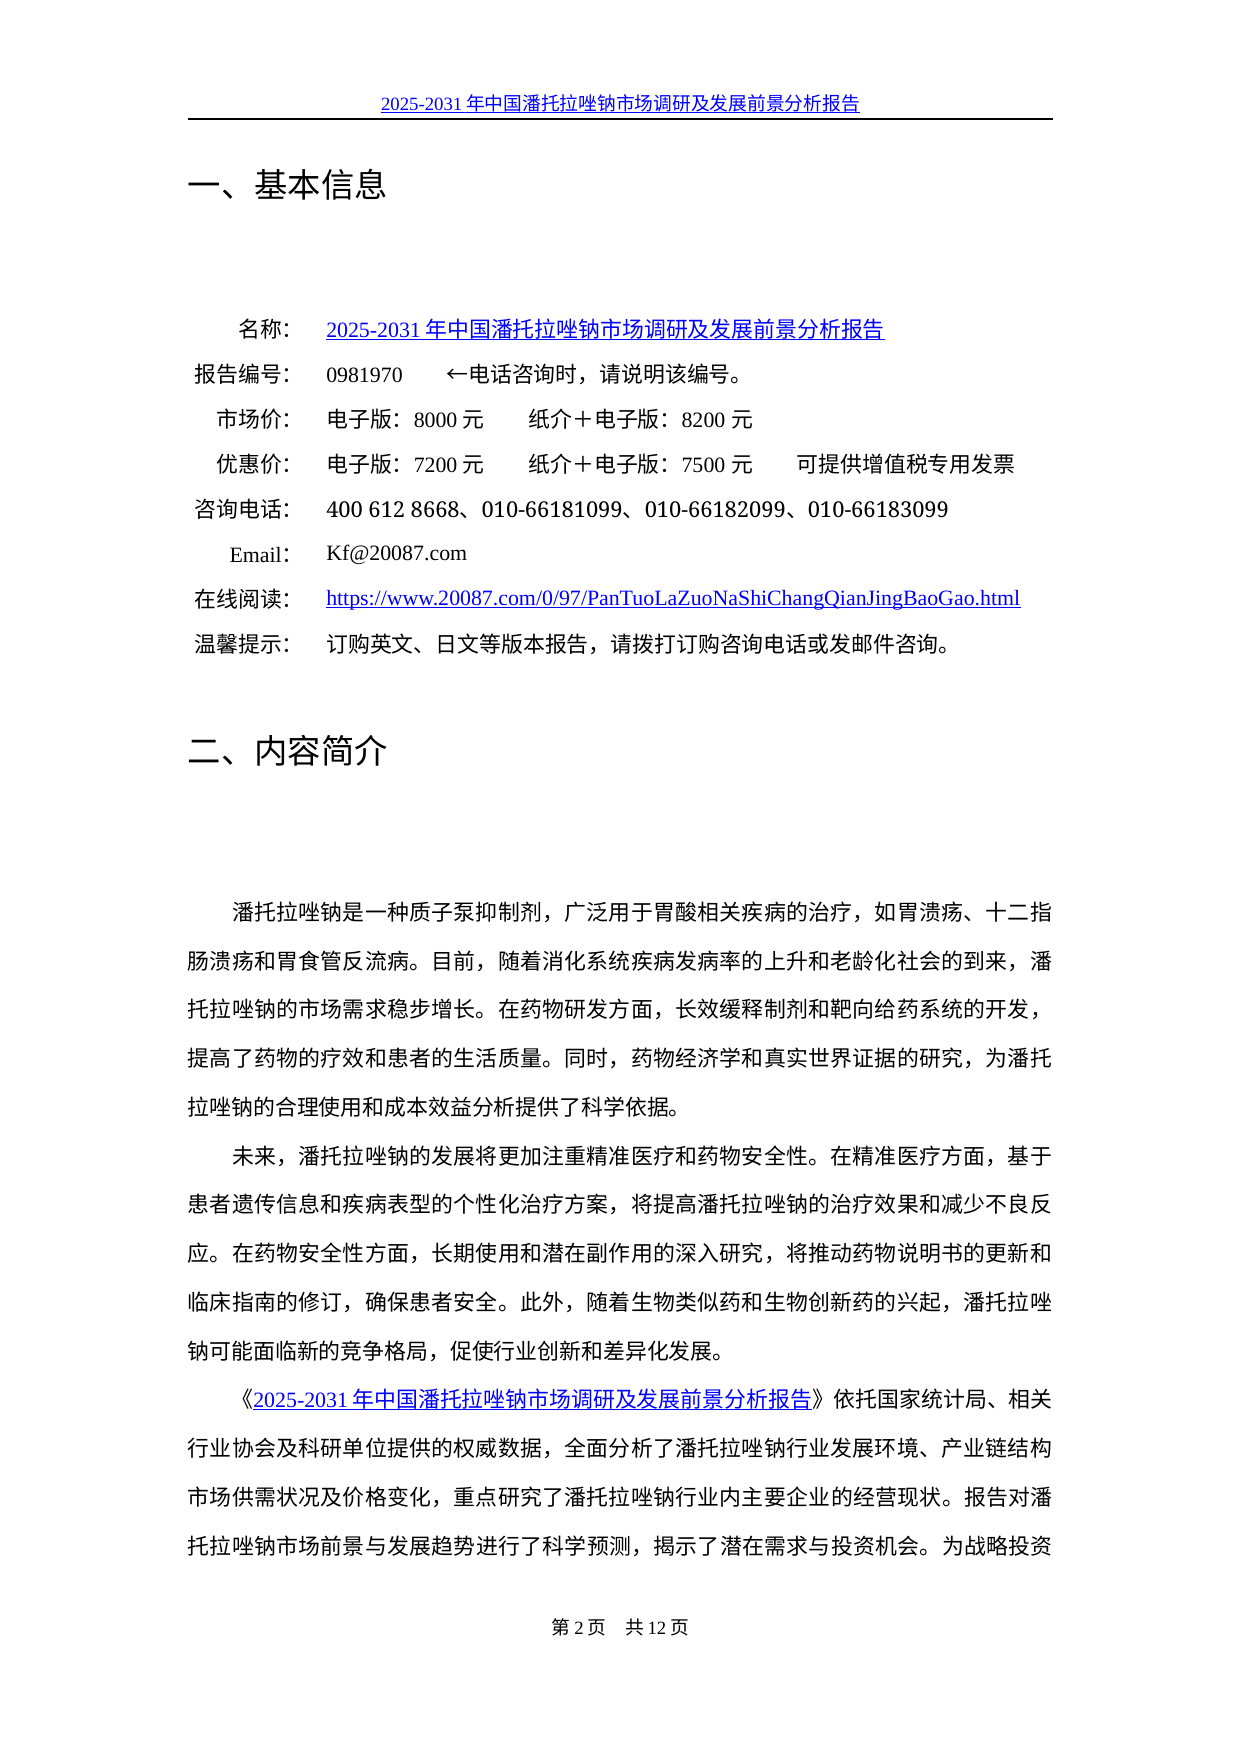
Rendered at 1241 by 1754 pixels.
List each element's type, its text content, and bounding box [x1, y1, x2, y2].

table_cell 0981970 ←电话咨询时，请说明该编号。 [315, 357, 1073, 402]
table_cell 400 612 8668、010-66181099、010-66182099、010-66183099 [315, 492, 1073, 537]
table_header 2025-2031年中国潘托拉唑钠市场调研及发展前景分析报告 [315, 312, 1073, 357]
table_cell 电子版：8000 元 纸介＋电子版：8200 元 [315, 402, 1073, 447]
table_cell 温馨提示： [167, 627, 315, 672]
table_cell 在线阅读： [167, 582, 315, 627]
table_cell Kf@20087.com [315, 537, 1073, 582]
table_cell 报告编号： [167, 357, 315, 402]
table_cell 咨询电话： [167, 492, 315, 537]
table_cell 优惠价： [167, 447, 315, 492]
title 一、基本信息 [187, 150, 1053, 215]
title 二、内容简介 [187, 717, 1053, 782]
table_cell 电子版：7200 元 纸介＋电子版：7500 元 可提供增值税专用发票 [315, 447, 1073, 492]
table_cell 市场价： [167, 402, 315, 447]
table_cell [315, 582, 1073, 627]
table_cell 订购英文、日文等版本报告，请拨打订购咨询电话或发邮件咨询。 [315, 627, 1073, 672]
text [187, 894, 1053, 1561]
table_header 名称： [167, 312, 315, 357]
table_cell Email： [167, 537, 315, 582]
